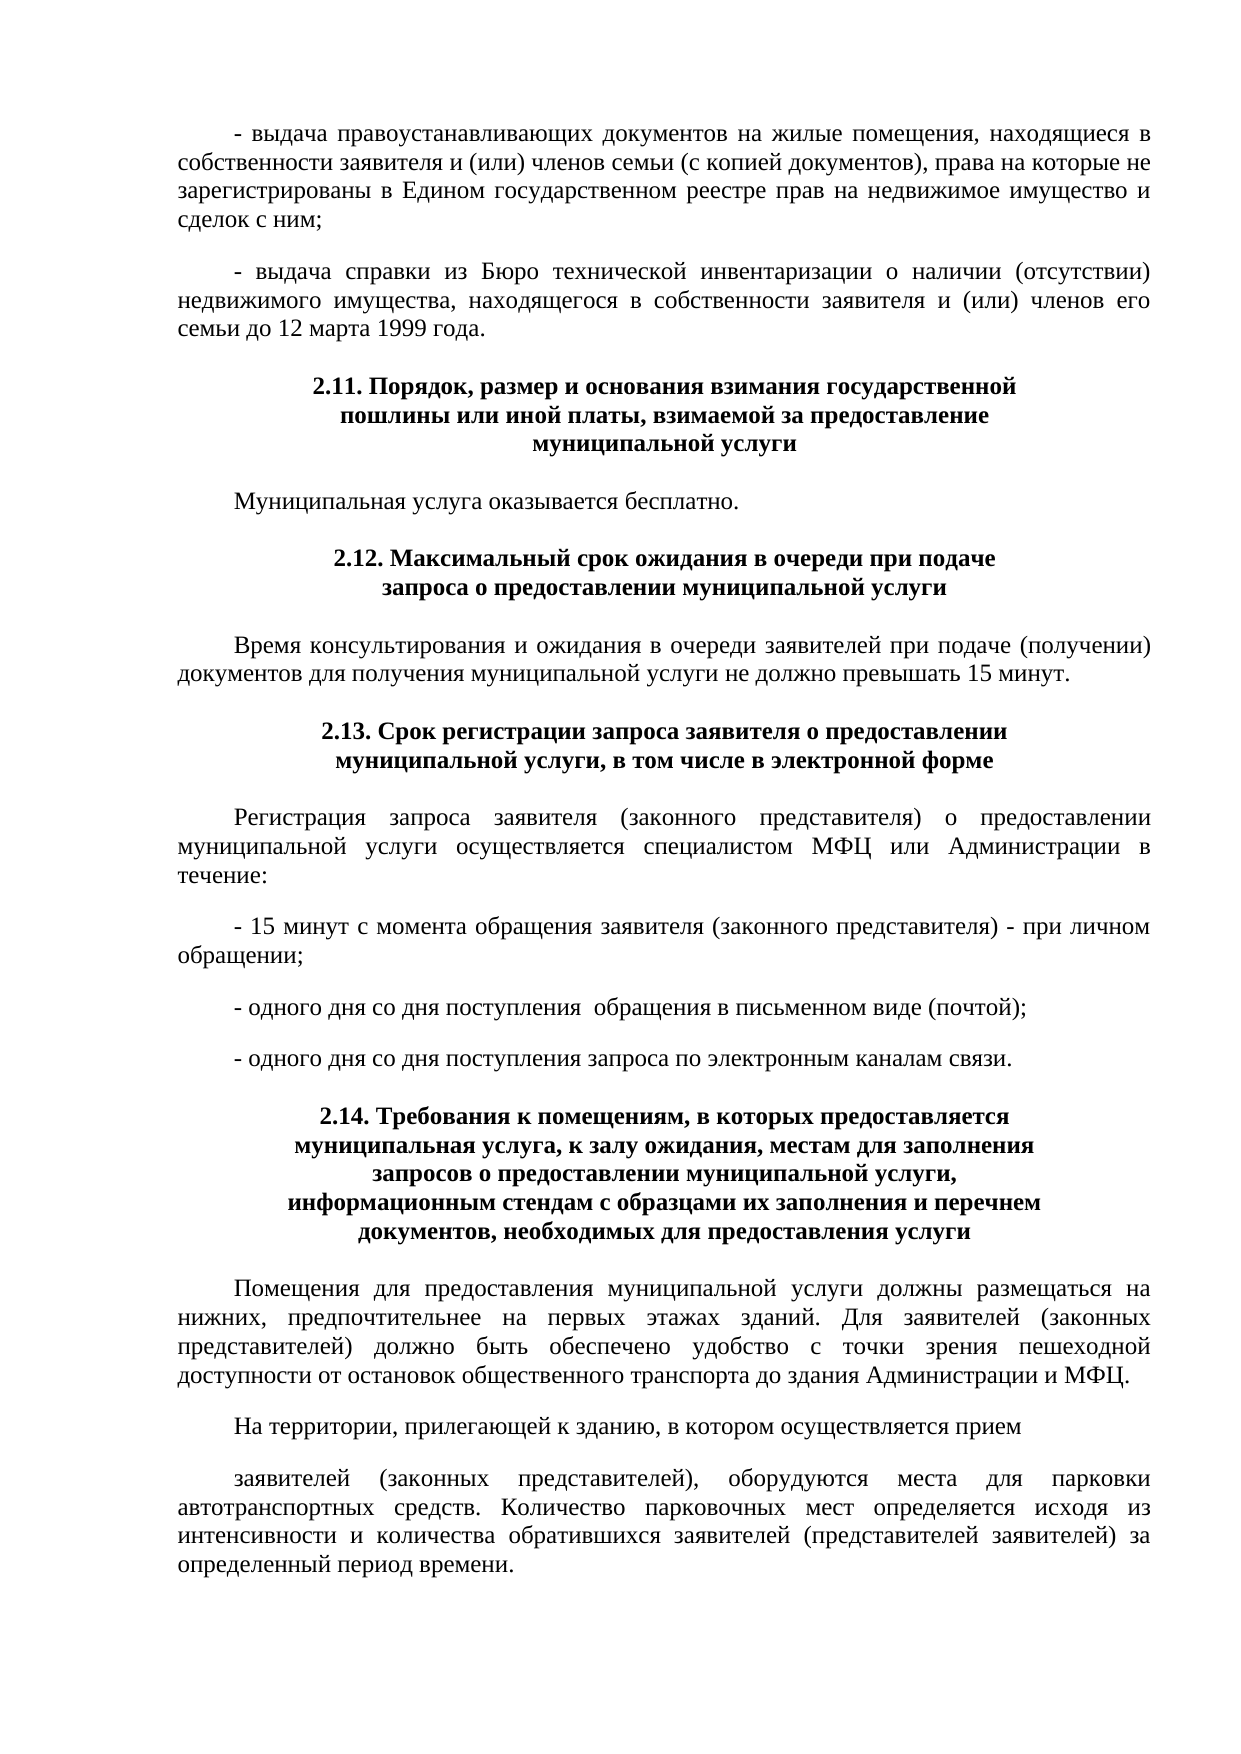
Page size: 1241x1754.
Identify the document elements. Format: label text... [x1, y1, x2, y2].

text Муниципальная услуга оказывается бесплатно. [177, 486, 1152, 515]
title муниципальной услуги [177, 428, 1152, 457]
text На территории, прилегающей к зданию, в котором осуществляется прием [177, 1411, 1152, 1440]
title 2.11. Порядок, размер и основания взимания государственной [177, 371, 1152, 400]
text Время консультирования и ожидания в очереди заявителей при подаче (получении) документов для получения муниципальной услуги не должно превышать 15 минут. [177, 630, 1152, 687]
text Помещения для предоставления муниципальной услуги должны размещаться на нижних, предпочтительнее на первых этажах зданий. Для заявителей (законных представителей) должно быть обеспечено удобство с точки зрения пешеходной доступности от остановок общественного транспорта до здания Администрации и МФЦ. [177, 1273, 1152, 1388]
text - выдача правоустанавливающих документов на жилые помещения, находящиеся в собственности заявителя и (или) членов семьи (с копией документов), права на которые не зарегистрированы в Едином государственном реестре прав на недвижимое имущество и сделок с ним; [177, 118, 1152, 233]
text заявителей (законных представителей), оборудуются места для парковки автотранспортных средств. Количество парковочных мест определяется исходя из интенсивности и количества обратившихся заявителей (представителей заявителей) за определенный период времени. [177, 1463, 1152, 1578]
text - одного дня со дня поступления обращения в письменном виде (почтой); [177, 992, 1152, 1021]
title 2.13. Срок регистрации запроса заявителя о предоставлении [177, 716, 1152, 745]
text Регистрация запроса заявителя (законного представителя) о предоставлении муниципальной услуги осуществляется специалистом МФЦ или Администрации в течение: [177, 802, 1152, 888]
text - 15 минут с момента обращения заявителя (законного представителя) - при личном обращении; [177, 911, 1152, 969]
text - одного дня со дня поступления запроса по электронным каналам связи. [177, 1043, 1152, 1072]
text - выдача справки из Бюро технической инвентаризации о наличии (отсутствии) недвижимого имущества, находящегося в собственности заявителя и (или) членов его семьи до 12 марта 1999 года. [177, 256, 1152, 342]
title муниципальной услуги, в том числе в электронной форме [177, 745, 1152, 773]
title запроса о предоставлении муниципальной услуги [177, 572, 1152, 601]
title 2.12. Максимальный срок ожидания в очереди при подаче [177, 543, 1152, 572]
title запросов о предоставлении муниципальной услуги, [177, 1158, 1152, 1187]
title пошлины или иной платы, взимаемой за предоставление [177, 400, 1152, 428]
title информационным стендам с образцами их заполнения и перечнем [177, 1187, 1152, 1216]
title документов, необходимых для предоставления услуги [177, 1216, 1152, 1245]
title 2.14. Требования к помещениям, в которых предоставляется [177, 1101, 1152, 1130]
title муниципальная услуга, к залу ожидания, местам для заполнения [177, 1130, 1152, 1158]
